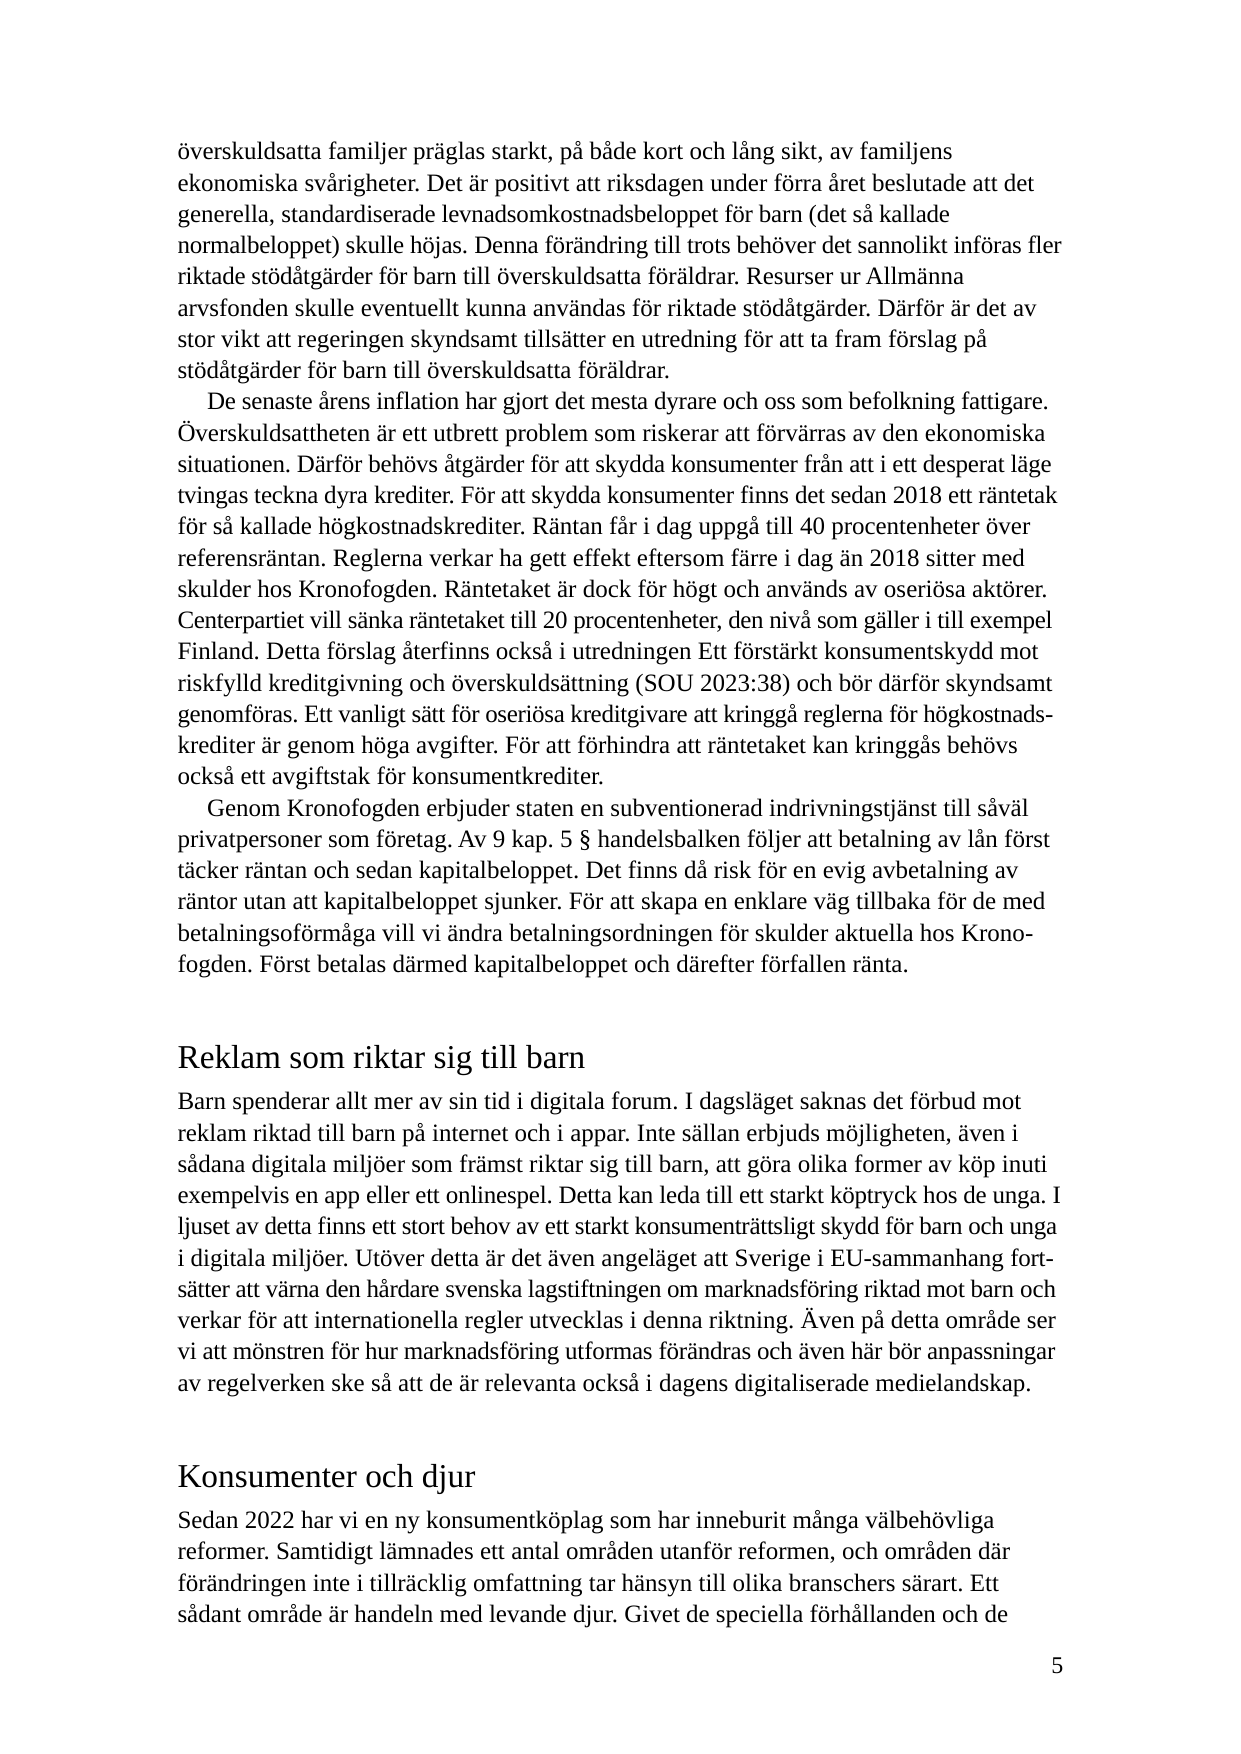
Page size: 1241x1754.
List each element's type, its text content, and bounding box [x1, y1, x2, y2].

subtitle Reklam som riktar sig till barn [177, 1040, 1063, 1076]
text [177, 134, 1063, 384]
text Barn spenderar allt mer av sin tid i digitala forum. I dagsläget saknas det förbud mot reklam riktad till barn på internet och i appar. Inte sällan erbjuds möjligheten, även i sådana digitala miljöer som främst riktar sig till barn, att göra olika former av köp inuti exempelvis en app eller ett onlinespel. Detta kan leda till ett starkt köptryck hos de unga. I ljuset av detta finns ett stort behov av ett starkt konsumenträttsligt skydd för barn och unga i digitala miljöer. Utöver detta är det även angeläget att Sverige i EU-sammanhang fortsätter att värna den hårdare svenska lagstiftningen om marknadsföring riktad mot barn och verkar för att internationella regler utvecklas i denna riktning. Även på detta område ser vi att mönstren för hur marknadsföring utformas förändras och även här bör anpassningar av regelverken ske så att de är relevanta också i dagens digitaliserade medielandskap. [177, 1084, 1063, 1396]
text De senaste årens inflation har gjort det mesta dyrare och oss som befolkning fattigare. Överskuldsattheten är ett utbrett problem som riskerar att förvärras av den ekonomiska situationen. Därför behövs åtgärder för att skydda konsumenter från att i ett desperat läge tvingas teckna dyra krediter. För att skydda konsumenter finns det sedan 2018 ett räntetak för så kallade högkostnadskrediter. Räntan får i dag uppgå till 40 procentenheter över referensräntan. Reglerna verkar ha gett effekt eftersom färre i dag än 2018 sitter med skulder hos Kronofogden. Räntetaket är dock för högt och används av oseriösa aktörer. Centerpartiet vill sänka räntetaket till 20 procentenheter, den nivå som gäller i till exempel Finland. Detta förslag återfinns också i utredningen Ett förstärkt konsumentskydd mot riskfylld kreditgivning och överskuldsättning (SOU 2023:38) och bör därför skyndsamt genomföras. Ett vanligt sätt för oseriösa kreditgivare att kringgå reglerna för högkostnadskrediter är genom höga avgifter. För att förhindra att räntetaket kan kringgås behövs också ett avgiftstak för konsumentkrediter. [177, 384, 1063, 790]
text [177, 1503, 1063, 1628]
text Genom Kronofogden erbjuder staten en subventionerad indrivningstjänst till såväl privatpersoner som företag. Av 9 kap. 5 § handelsbalken följer att betalning av lån först täcker räntan och sedan kapitalbeloppet. Det finns då risk för en evig avbetalning av räntor utan att kapitalbeloppet sjunker. För att skapa en enklare väg tillbaka för de med betalningsoförmåga vill vi ändra betalningsordningen för skulder aktuella hos Kronofogden. Först betalas därmed kapitalbeloppet och därefter förfallen ränta. [177, 790, 1063, 978]
subtitle Konsumenter och djur [177, 1459, 1063, 1494]
